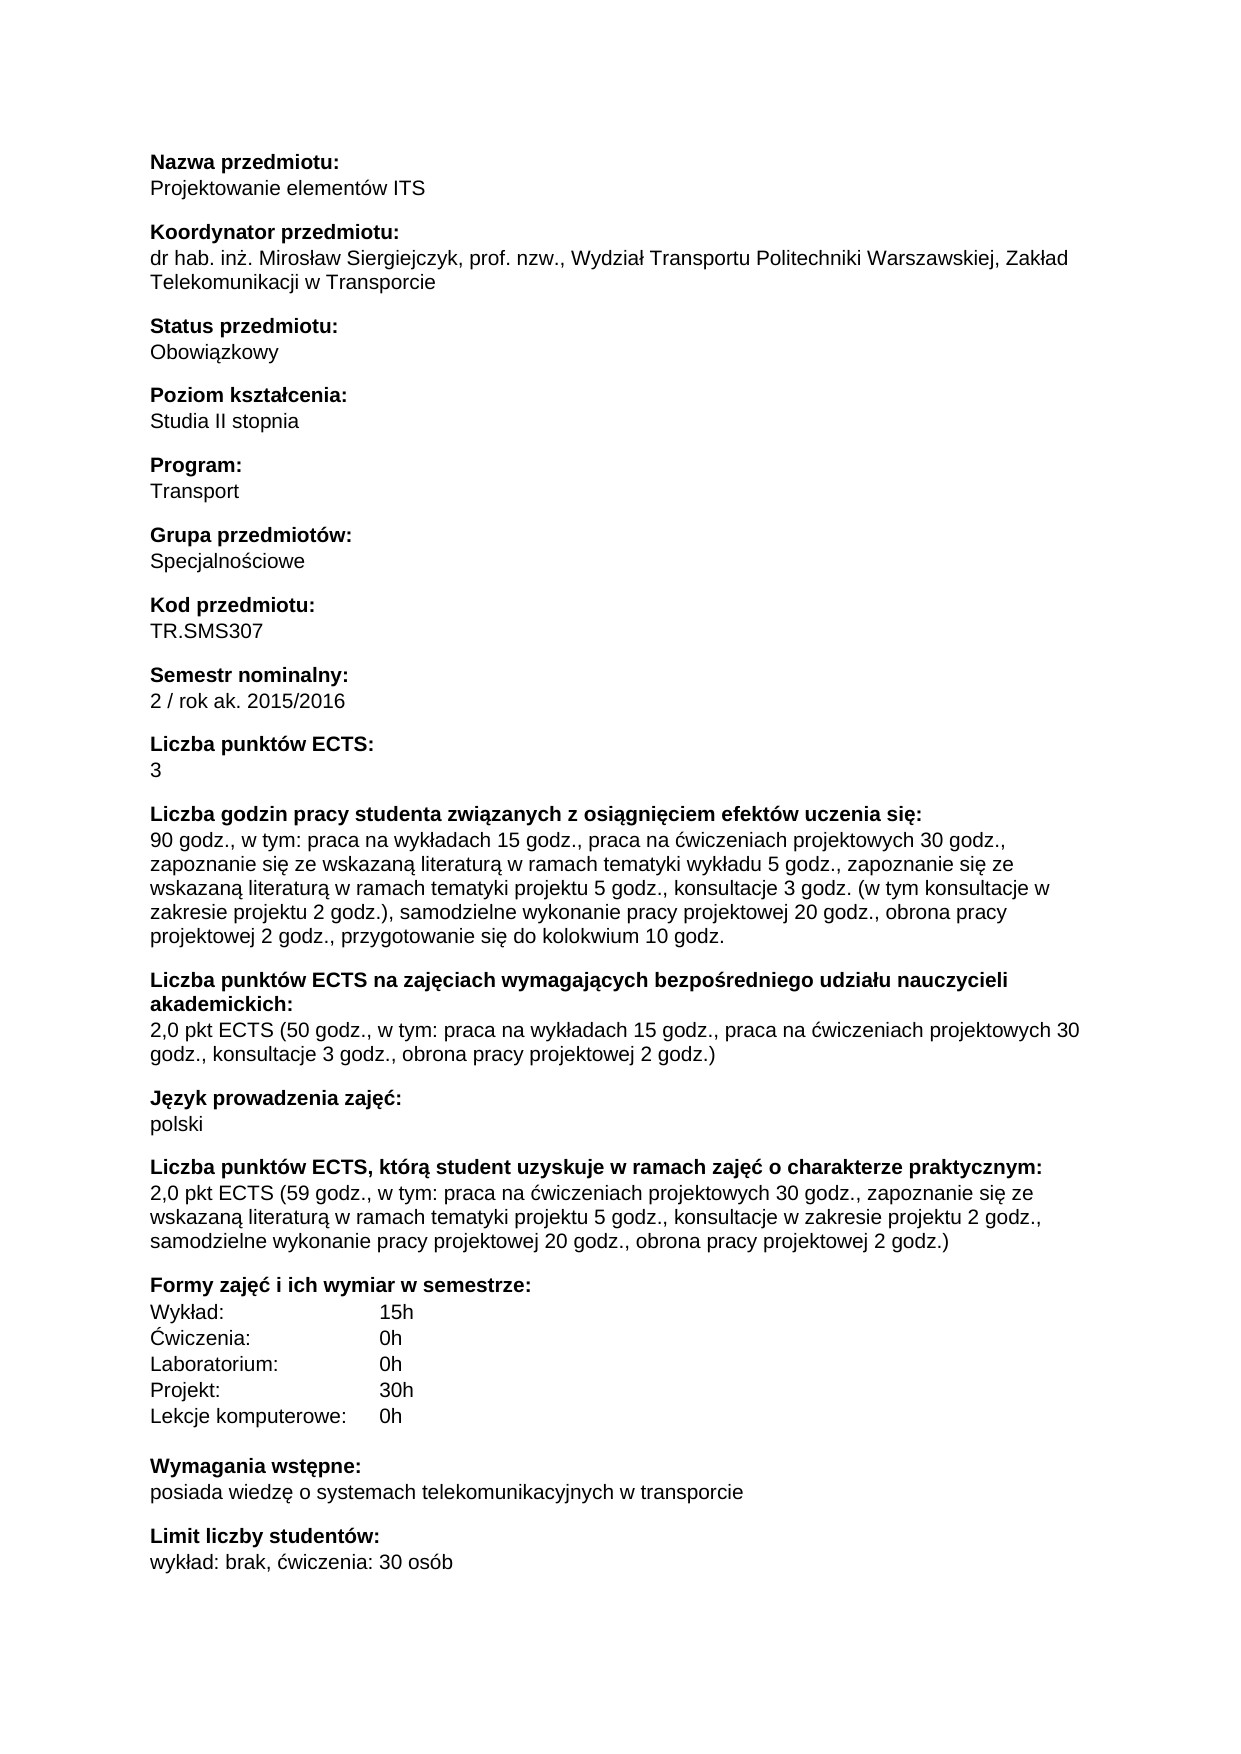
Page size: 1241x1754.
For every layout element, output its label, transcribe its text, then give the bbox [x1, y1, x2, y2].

text Nazwa przedmiotu: [150, 150, 1090, 174]
text Poziom kształcenia: [150, 383, 1090, 407]
table_header 15h [369, 1300, 597, 1324]
table_header Wykład: [140, 1300, 367, 1324]
text 2,0 pkt ECTS (50 godz., w tym: praca na wykładach 15 godz., praca na ćwiczeniach projektowych 30 godz., konsultacje 3 godz., obrona pracy projektowej 2 godz.) [150, 1018, 1090, 1066]
text Specjalnościowe [150, 549, 1090, 573]
table_cell Laboratorium: [140, 1352, 367, 1376]
text dr hab. inż. Mirosław Siergiejczyk, prof. nzw., Wydział Transportu Politechniki Warszawskiej, Zakład Telekomunikacji w Transporcie [150, 246, 1090, 294]
text Limit liczby studentów: [150, 1523, 1090, 1547]
text Transport [150, 479, 1090, 503]
table_cell Lekcje komputerowe: [140, 1404, 367, 1428]
text Program: [150, 453, 1090, 477]
text Semestr nominalny: [150, 662, 1090, 686]
table_cell 0h [369, 1402, 597, 1428]
text posiada wiedzę o systemach telekomunikacyjnych w transporcie [150, 1480, 1090, 1504]
text polski [150, 1111, 1090, 1135]
text Status przedmiotu: [150, 313, 1090, 337]
text 3 [150, 758, 1090, 782]
text Język prowadzenia zajęć: [150, 1085, 1090, 1109]
text 2,0 pkt ECTS (59 godz., w tym: praca na ćwiczeniach projektowych 30 godz., zapoznanie się ze wskazaną literaturą w ramach tematyki projektu 5 godz., konsultacje w zakresie projektu 2 godz., samodzielne wykonanie pracy projektowej 20 godz., obrona pracy projektowej 2 godz.) [150, 1181, 1090, 1253]
text Formy zajęć i ich wymiar w semestrze: [150, 1273, 1090, 1297]
text Grupa przedmiotów: [150, 523, 1090, 547]
text Liczba punktów ECTS na zajęciach wymagających bezpośredniego udziału nauczycieli akademickich: [150, 968, 1090, 1016]
text Liczba godzin pracy studenta związanych z osiągnięciem efektów uczenia się: [150, 802, 1090, 826]
text Kod przedmiotu: [150, 593, 1090, 617]
text Koordynator przedmiotu: [150, 220, 1090, 244]
text Liczba punktów ECTS, którą student uzyskuje w ramach zajęć o charakterze praktycznym: [150, 1155, 1090, 1179]
text Projektowanie elementów ITS [150, 176, 1090, 200]
text 90 godz., w tym: praca na wykładach 15 godz., praca na ćwiczeniach projektowych 30 godz., zapoznanie się ze wskazaną literaturą w ramach tematyki wykładu 5 godz., zapoznanie się ze wskazaną literaturą w ramach tematyki projektu 5 godz., konsultacje 3 godz. (w tym konsultacje w zakresie projektu 2 godz.), samodzielne wykonanie pracy projektowej 20 godz., obrona pracy projektowej 2 godz., przygotowanie się do kolokwium 10 godz. [150, 828, 1090, 948]
text Liczba punktów ECTS: [150, 732, 1090, 756]
text Wymagania wstępne: [150, 1454, 1090, 1478]
table_cell 30h [369, 1376, 597, 1402]
text Studia II stopnia [150, 409, 1090, 433]
text TR.SMS307 [150, 619, 1090, 643]
text 2 / rok ak. 2015/2016 [150, 688, 1090, 712]
table_cell 0h [369, 1324, 597, 1350]
table_cell 0h [369, 1350, 597, 1376]
text Obowiązkowy [150, 339, 1090, 363]
text wykład: brak, ćwiczenia: 30 osób [150, 1549, 1090, 1573]
table_cell Projekt: [140, 1378, 367, 1402]
table_cell Ćwiczenia: [140, 1326, 367, 1350]
